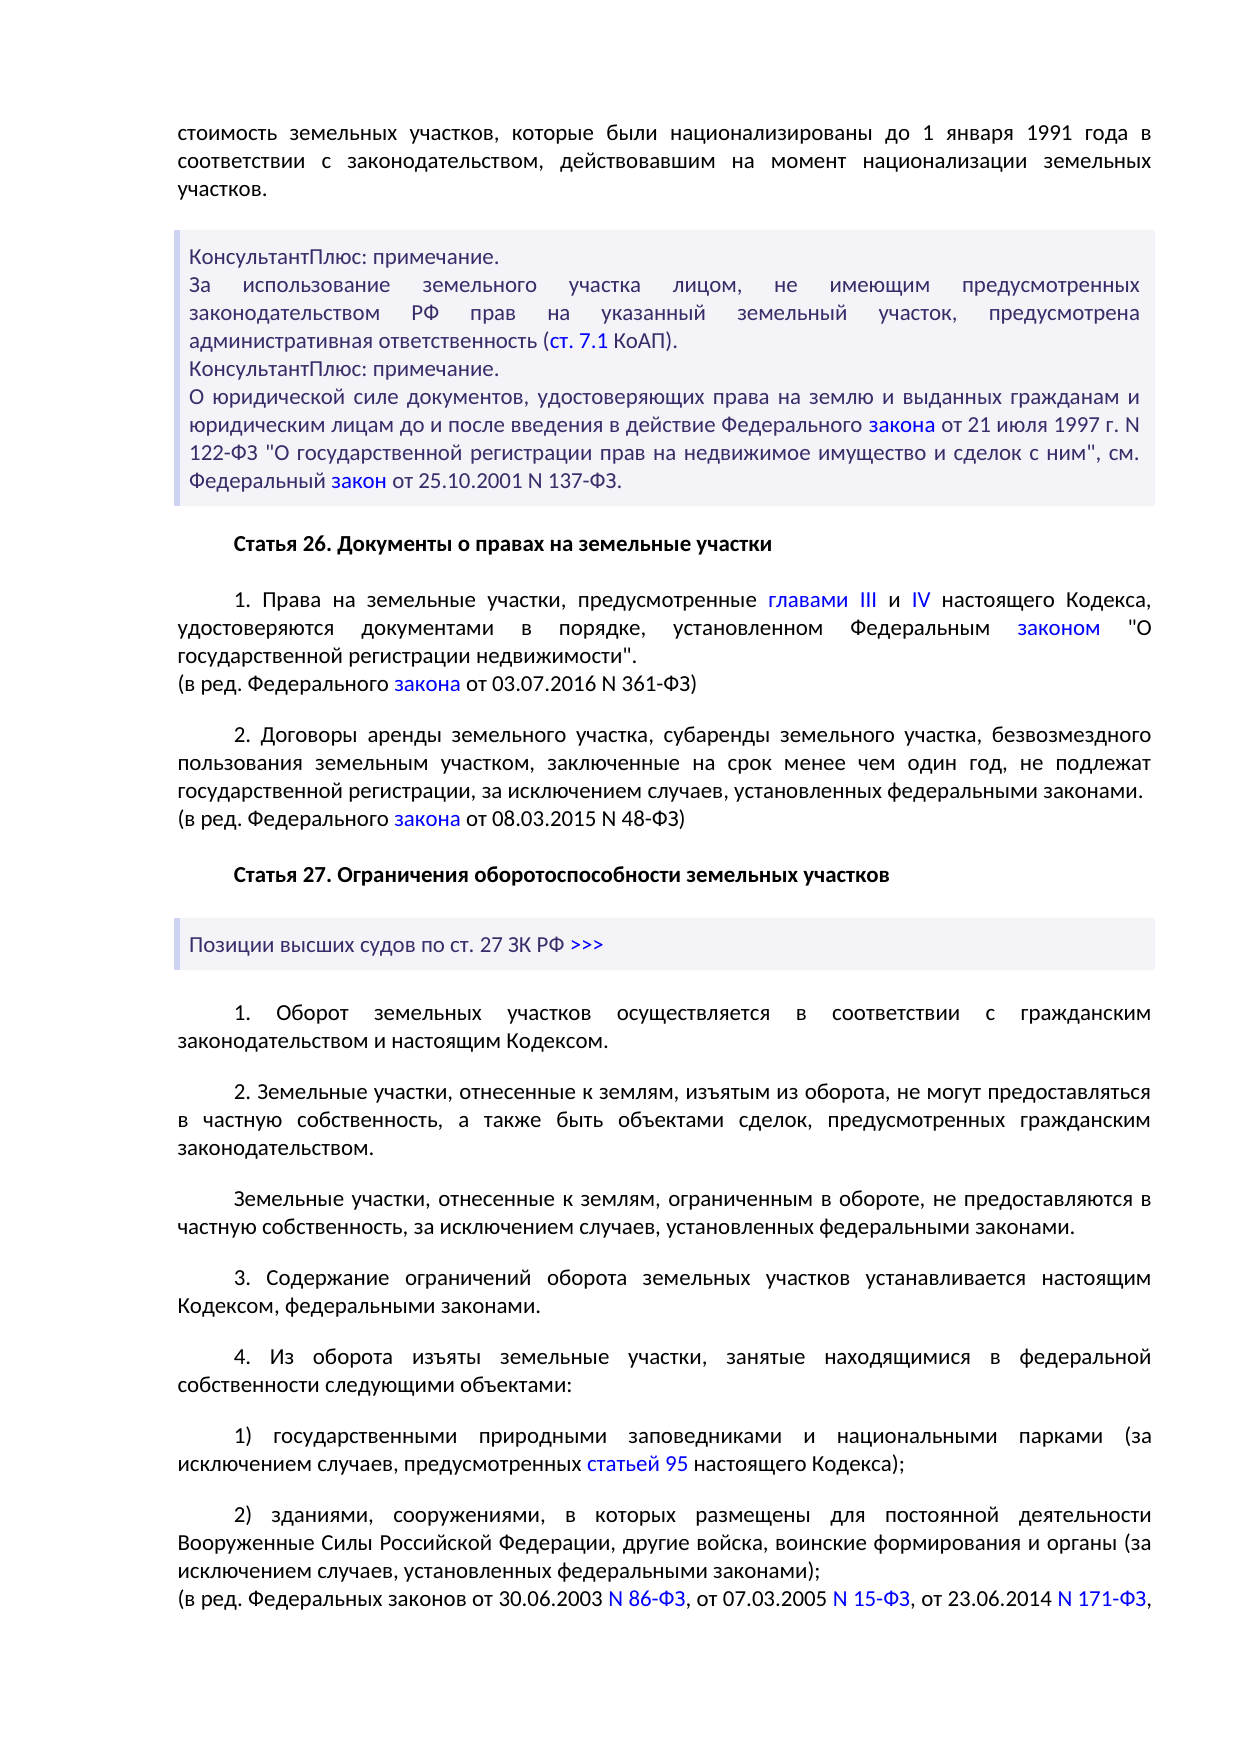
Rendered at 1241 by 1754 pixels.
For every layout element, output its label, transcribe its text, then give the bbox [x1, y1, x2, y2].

text 2. Земельные участки, отнесенные к землям, изъятым из оборота, не могут предоставляться в частную собственность, а также быть объектами сделок, предусмотренных гражданским законодательством. [177, 1077, 1152, 1161]
text 1) государственными природными заповедниками и национальными парками (за исключением случаев, предусмотренных статьей 95 настоящего Кодекса); [177, 1421, 1152, 1477]
text Земельные участки, отнесенные к землям, ограниченным в обороте, не предоставляются в частную собственность, за исключением случаев, установленных федеральными законами. [177, 1184, 1152, 1240]
title Статья 26. Документы о правах на земельные участки [177, 529, 1152, 557]
table_header КонсультантПлюс: примечание. За использование земельного участка лицом, не имеющим предусмотренных законодательством РФ прав на указанный земельный участок, предусмотрена административная ответственность (ст. 7.1 КоАП). КонсультантПлюс: примечание. О юридической силе документов, удостоверяющих права на землю и выданных гражданам и юридическим лицам до и после введения в действие Федерального закона от 21 июля 1997 г. N 122-ФЗ "О государственной регистрации прав на недвижимое имущество и сделок с ним", см. Федеральный закон от 25.10.2001 N 137-ФЗ. [180, 230, 1149, 506]
text 2. Договоры аренды земельного участка, субаренды земельного участка, безвозмездного пользования земельным участком, заключенные на срок менее чем один год, не подлежат государственной регистрации, за исключением случаев, установленных федеральными законами. [177, 720, 1152, 804]
text 1. Права на земельные участки, предусмотренные главами III и IV настоящего Кодекса, удостоверяются документами в порядке, установленном Федеральным законом "О государственной регистрации недвижимости". [177, 585, 1152, 669]
text 3. Содержание ограничений оборота земельных участков устанавливается настоящим Кодексом, федеральными законами. [177, 1263, 1152, 1319]
table_header Позиции высших судов по ст. 27 ЗК РФ >>> [180, 918, 1149, 970]
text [177, 118, 1152, 202]
title Статья 27. Ограничения оборотоспособности земельных участков [177, 860, 1152, 888]
text 1. Оборот земельных участков осуществляется в соответствии с гражданским законодательством и настоящим Кодексом. [177, 998, 1152, 1054]
text (в ред. Федерального закона от 08.03.2015 N 48-ФЗ) [177, 804, 1152, 832]
text (в ред. Федерального закона от 03.07.2016 N 361-ФЗ) [177, 669, 1152, 697]
text 4. Из оборота изъяты земельные участки, занятые находящимися в федеральной собственности следующими объектами: [177, 1342, 1152, 1398]
text 2) зданиями, сооружениями, в которых размещены для постоянной деятельности Вооруженные Силы Российской Федерации, другие войска, воинские формирования и органы (за исключением случаев, установленных федеральными законами); [177, 1500, 1152, 1584]
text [177, 1584, 1152, 1612]
